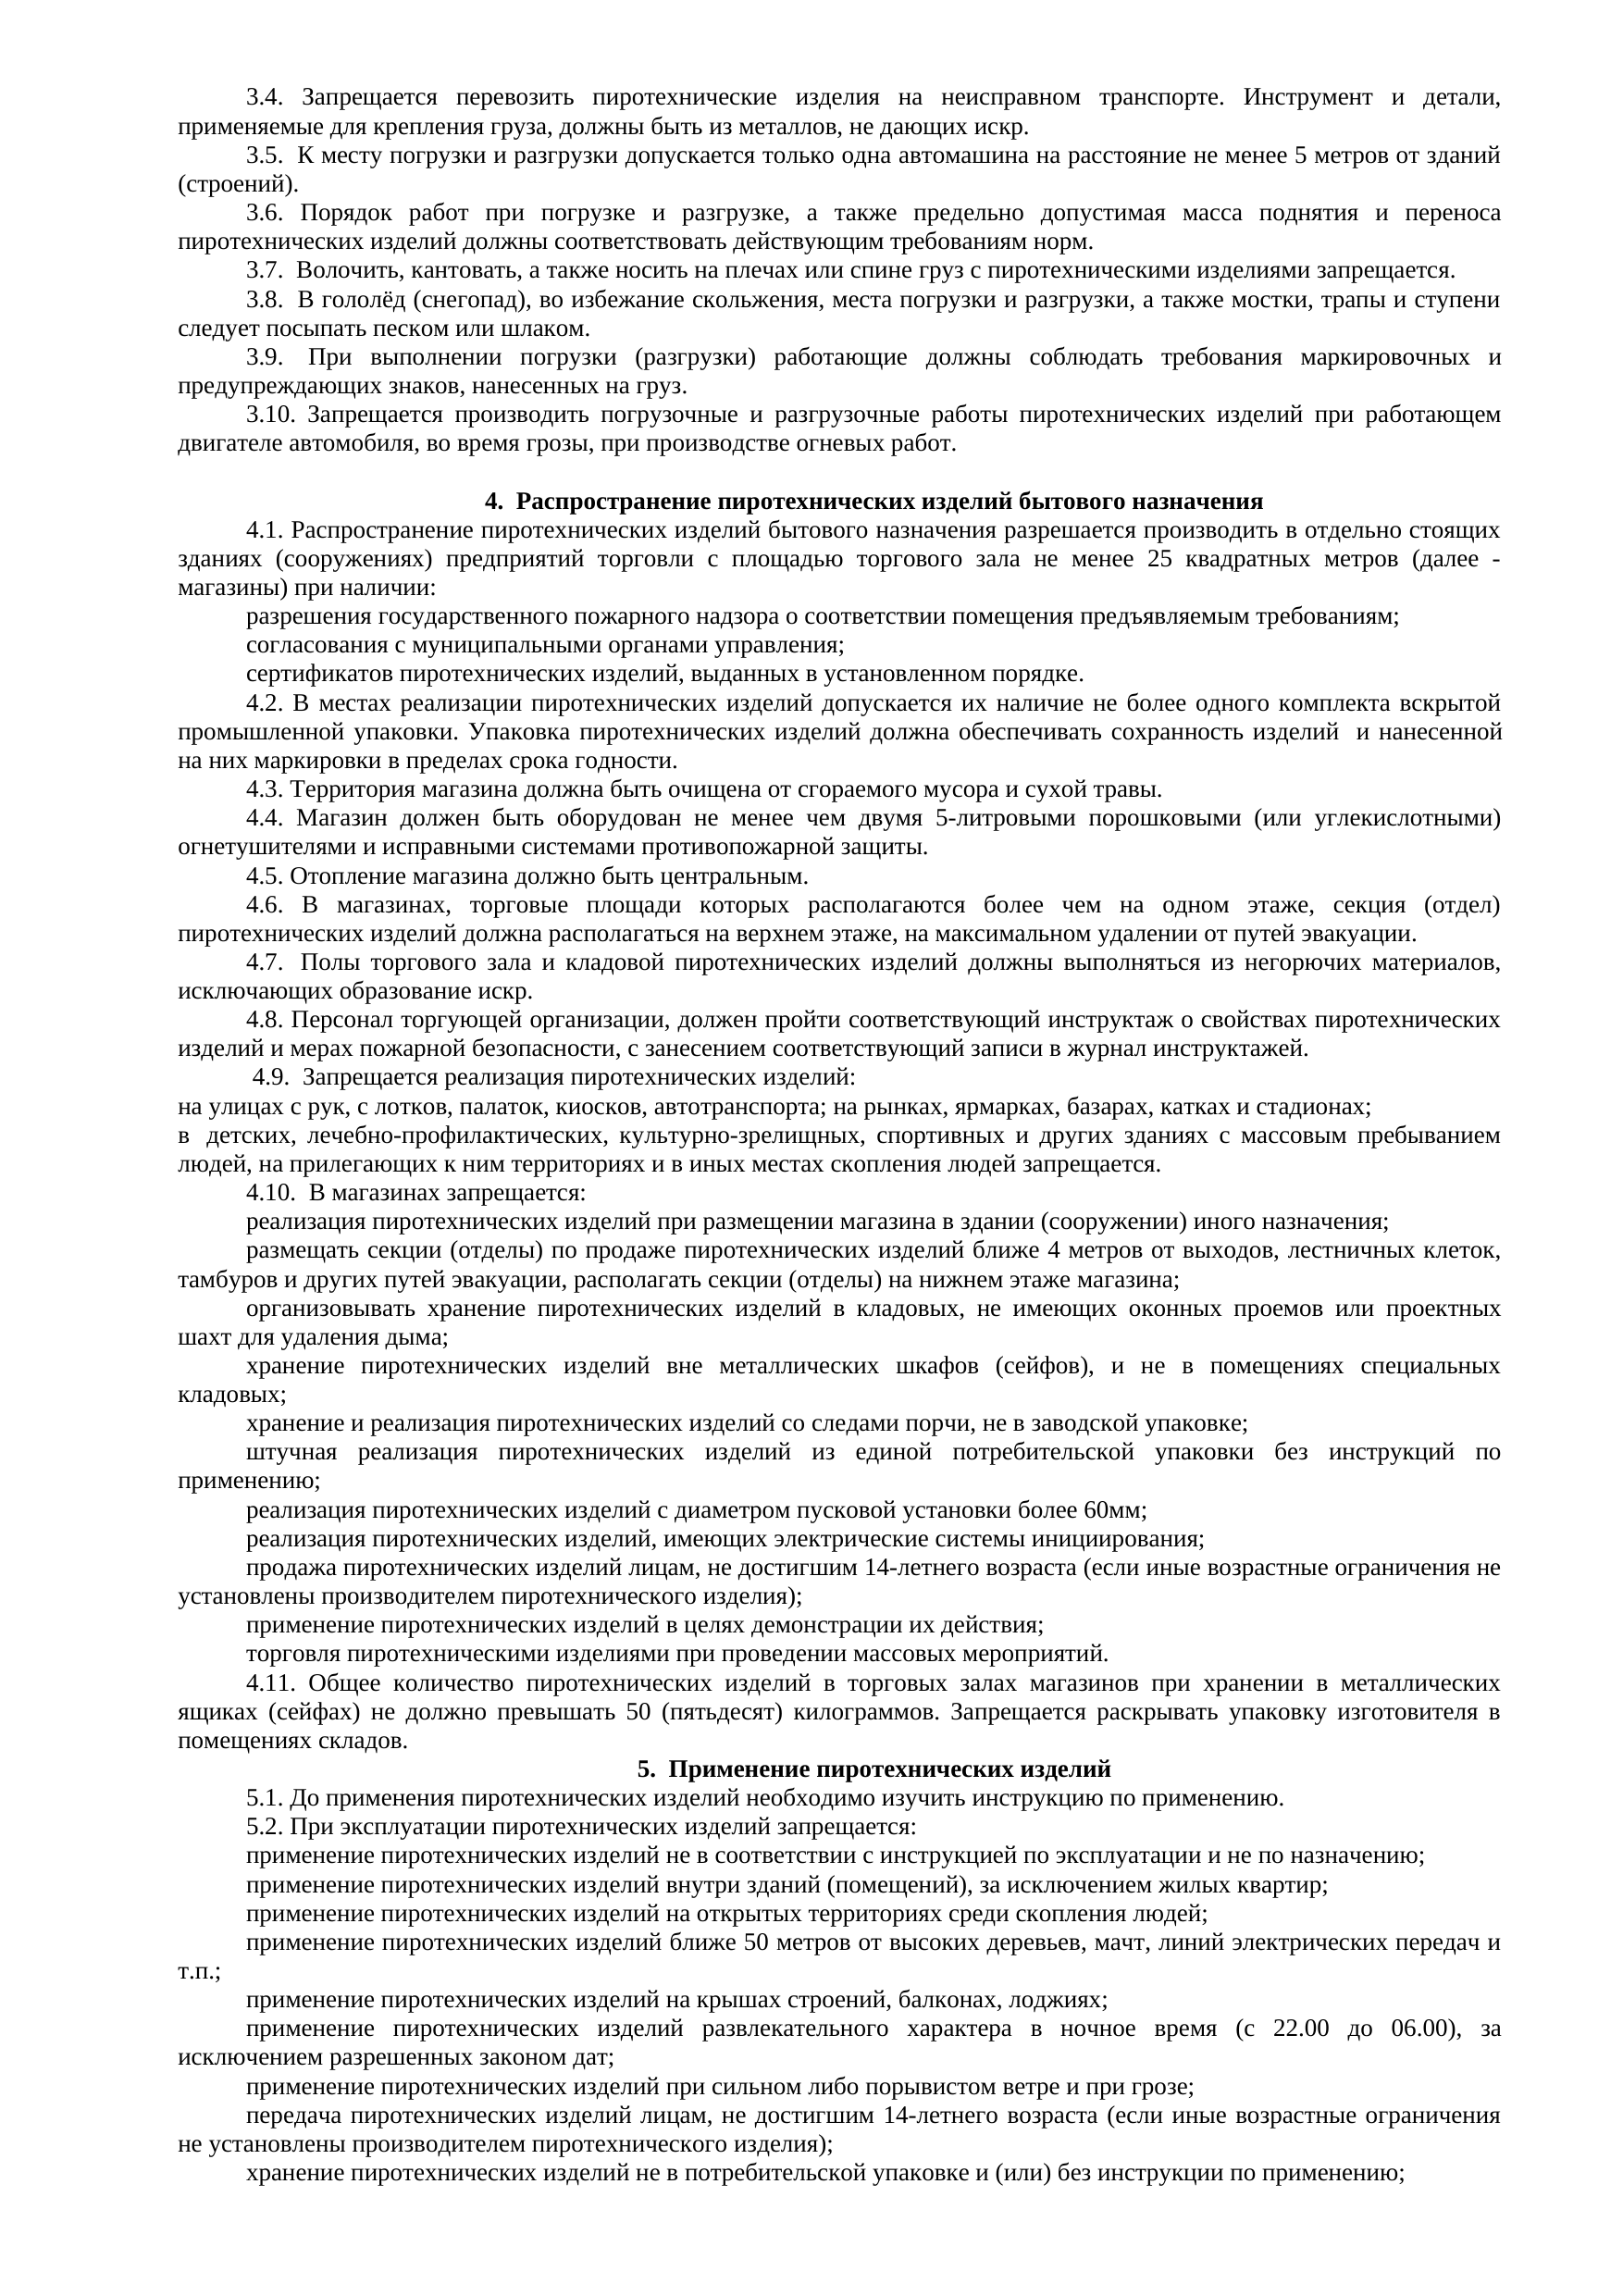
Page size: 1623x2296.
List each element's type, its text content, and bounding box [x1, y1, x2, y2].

text применение пиротехнических изделий внутри зданий (помещений), за исключением жилых квартир; [178, 1869, 1503, 1898]
text 5.1. До применения пиротехнических изделий необходимо изучить инструкцию по применению. [178, 1782, 1503, 1811]
text 4.3. Территория магазина должна быть очищена от сгораемого мусора и сухой травы. [178, 774, 1503, 802]
text хранение пиротехнических изделий вне металлических шкафов (сейфов), и не в помещениях специальных кладовых; [178, 1350, 1503, 1408]
text сертификатов пиротехнических изделий, выданных в установленном порядке. [178, 659, 1503, 688]
text 3.9. При выполнении погрузки (разгрузки) работающие должны соблюдать требования маркировочных и предупреждающих знаков, нанесенных на груз. [178, 341, 1503, 399]
text торговля пиротехническими изделиями при проведении массовых мероприятий. [178, 1639, 1503, 1668]
text применение пиротехнических изделий на крышах строений, балконах, лоджиях; [178, 1984, 1503, 2013]
text применение пиротехнических изделий в целях демонстрации их действия; [178, 1609, 1503, 1639]
text хранение пиротехнических изделий не в потребительской упаковке и (или) без инструкции по применению; [178, 2157, 1503, 2186]
text 4.9. Запрещается реализация пиротехнических изделий: [178, 1062, 1503, 1091]
text 3.7. Волочить, кантовать, а также носить на плечах или спине груз с пиротехническими изделиями запрещается. [178, 255, 1503, 284]
text организовывать хранение пиротехнических изделий в кладовых, не имеющих оконных проемов или проектных шахт для удаления дыма; [178, 1293, 1503, 1350]
text 4.4. Магазин должен быть оборудован не менее чем двумя 5-литровыми порошковыми (или углекислотными) огнетушителями и исправными системами противопожарной защиты. [178, 802, 1503, 860]
text реализация пиротехнических изделий, имеющих электрические системы инициирования; [178, 1523, 1503, 1552]
text реализация пиротехнических изделий при размещении магазина в здании (сооружении) иного назначения; [178, 1206, 1503, 1235]
text 4. Распространение пиротехнических изделий бытового назначения [178, 486, 1503, 515]
text применение пиротехнических изделий не в соответствии с инструкцией по эксплуатации и не по назначению; [178, 1840, 1503, 1869]
text применение пиротехнических изделий ближе 50 метров от высоких деревьев, мачт, линий электрических передач и т.п.; [178, 1927, 1503, 1984]
text 4.1. Распространение пиротехнических изделий бытового назначения разрешается производить в отдельно стоящих зданиях (сооружениях) предприятий торговли с площадью торгового зала не менее 25 квадратных метров (далее - магазины) при наличии: [178, 515, 1503, 601]
text 4.6. В магазинах, торговые площади которых располагаются более чем на одном этаже, секция (отдел) пиротехнических изделий должна располагаться на верхнем этаже, на максимальном удалении от путей эвакуации. [178, 889, 1503, 947]
text 4.2. В местах реализации пиротехнических изделий допускается их наличие не более одного комплекта вскрытой промышленной упаковки. Упаковка пиротехнических изделий должна обеспечивать сохранность изделий и нанесенной на них маркировки в пределах срока годности. [178, 688, 1503, 774]
text штучная реализация пиротехнических изделий из единой потребительской упаковки без инструкций по применению; [178, 1436, 1503, 1495]
text 3.4. Запрещается перевозить пиротехнические изделия на неисправном транспорте. Инструмент и детали, применяемые для крепления груза, должны быть из металлов, не дающих искр. [178, 82, 1503, 140]
text 4.8. Персонал торгующей организации, должен пройти соответствующий инструктаж о свойствах пиротехнических изделий и мерах пожарной безопасности, с занесением соответствующий записи в журнал инструктажей. [178, 1004, 1503, 1062]
text 5.2. При эксплуатации пиротехнических изделий запрещается: [178, 1811, 1503, 1840]
text 4.5. Отопление магазина должно быть центральным. [178, 860, 1503, 889]
text в детских, лечебно-профилактических, культурно-зрелищных, спортивных и других зданиях с массовым пребыванием людей, на прилегающих к ним территориях и в иных местах скопления людей запрещается. [178, 1120, 1503, 1177]
text применение пиротехнических изделий на открытых территориях среди скопления людей; [178, 1898, 1503, 1927]
text 4.10. В магазинах запрещается: [178, 1177, 1503, 1206]
text 4.11. Общее количество пиротехнических изделий в торговых залах магазинов при хранении в металлических ящиках (сейфах) не должно превышать 50 (пятьдесят) килограммов. Запрещается раскрывать упаковку изготовителя в помещениях складов. [178, 1668, 1503, 1754]
text передача пиротехнических изделий лицам, не достигшим 14-летнего возраста (если иные возрастные ограничения не установлены производителем пиротехнического изделия); [178, 2100, 1503, 2157]
text применение пиротехнических изделий развлекательного характера в ночное время (с 22.00 до 06.00), за исключением разрешенных законом дат; [178, 2013, 1503, 2071]
text 5. Применение пиротехнических изделий [178, 1754, 1503, 1782]
text 3.5. К месту погрузки и разгрузки допускается только одна автомашина на расстояние не менее 5 метров от зданий (строений). [178, 140, 1503, 197]
text разрешения государственного пожарного надзора о соответствии помещения предъявляемым требованиям; [178, 601, 1503, 629]
text на улицах с рук, с лотков, палаток, киосков, автотранспорта; на рынках, ярмарках, базарах, катках и стадионах; [178, 1091, 1503, 1120]
text продажа пиротехнических изделий лицам, не достигшим 14-летнего возраста (если иные возрастные ограничения не установлены производителем пиротехнического изделия); [178, 1552, 1503, 1609]
text хранение и реализация пиротехнических изделий со следами порчи, не в заводской упаковке; [178, 1408, 1503, 1436]
text применение пиротехнических изделий при сильном либо порывистом ветре и при грозе; [178, 2071, 1503, 2100]
text 3.6. Порядок работ при погрузке и разгрузке, а также предельно допустимая масса поднятия и переноса пиротехнических изделий должны соответствовать действующим требованиям норм. [178, 197, 1503, 255]
text согласования с муниципальными органами управления; [178, 629, 1503, 659]
text 3.10. Запрещается производить погрузочные и разгрузочные работы пиротехнических изделий при работающем двигателе автомобиля, во время грозы, при производстве огневых работ. [178, 399, 1503, 456]
text реализация пиротехнических изделий с диаметром пусковой установки более 60мм; [178, 1495, 1503, 1523]
text размещать секции (отделы) по продаже пиротехнических изделий ближе 4 метров от выходов, лестничных клеток, тамбуров и других путей эвакуации, располагать секции (отделы) на нижнем этаже магазина; [178, 1235, 1503, 1293]
text 4.7. Полы торгового зала и кладовой пиротехнических изделий должны выполняться из негорючих материалов, исключающих образование искр. [178, 947, 1503, 1004]
text 3.8. В гололёд (снегопад), во избежание скольжения, места погрузки и разгрузки, а также мостки, трапы и ступени следует посыпать песком или шлаком. [178, 284, 1503, 341]
